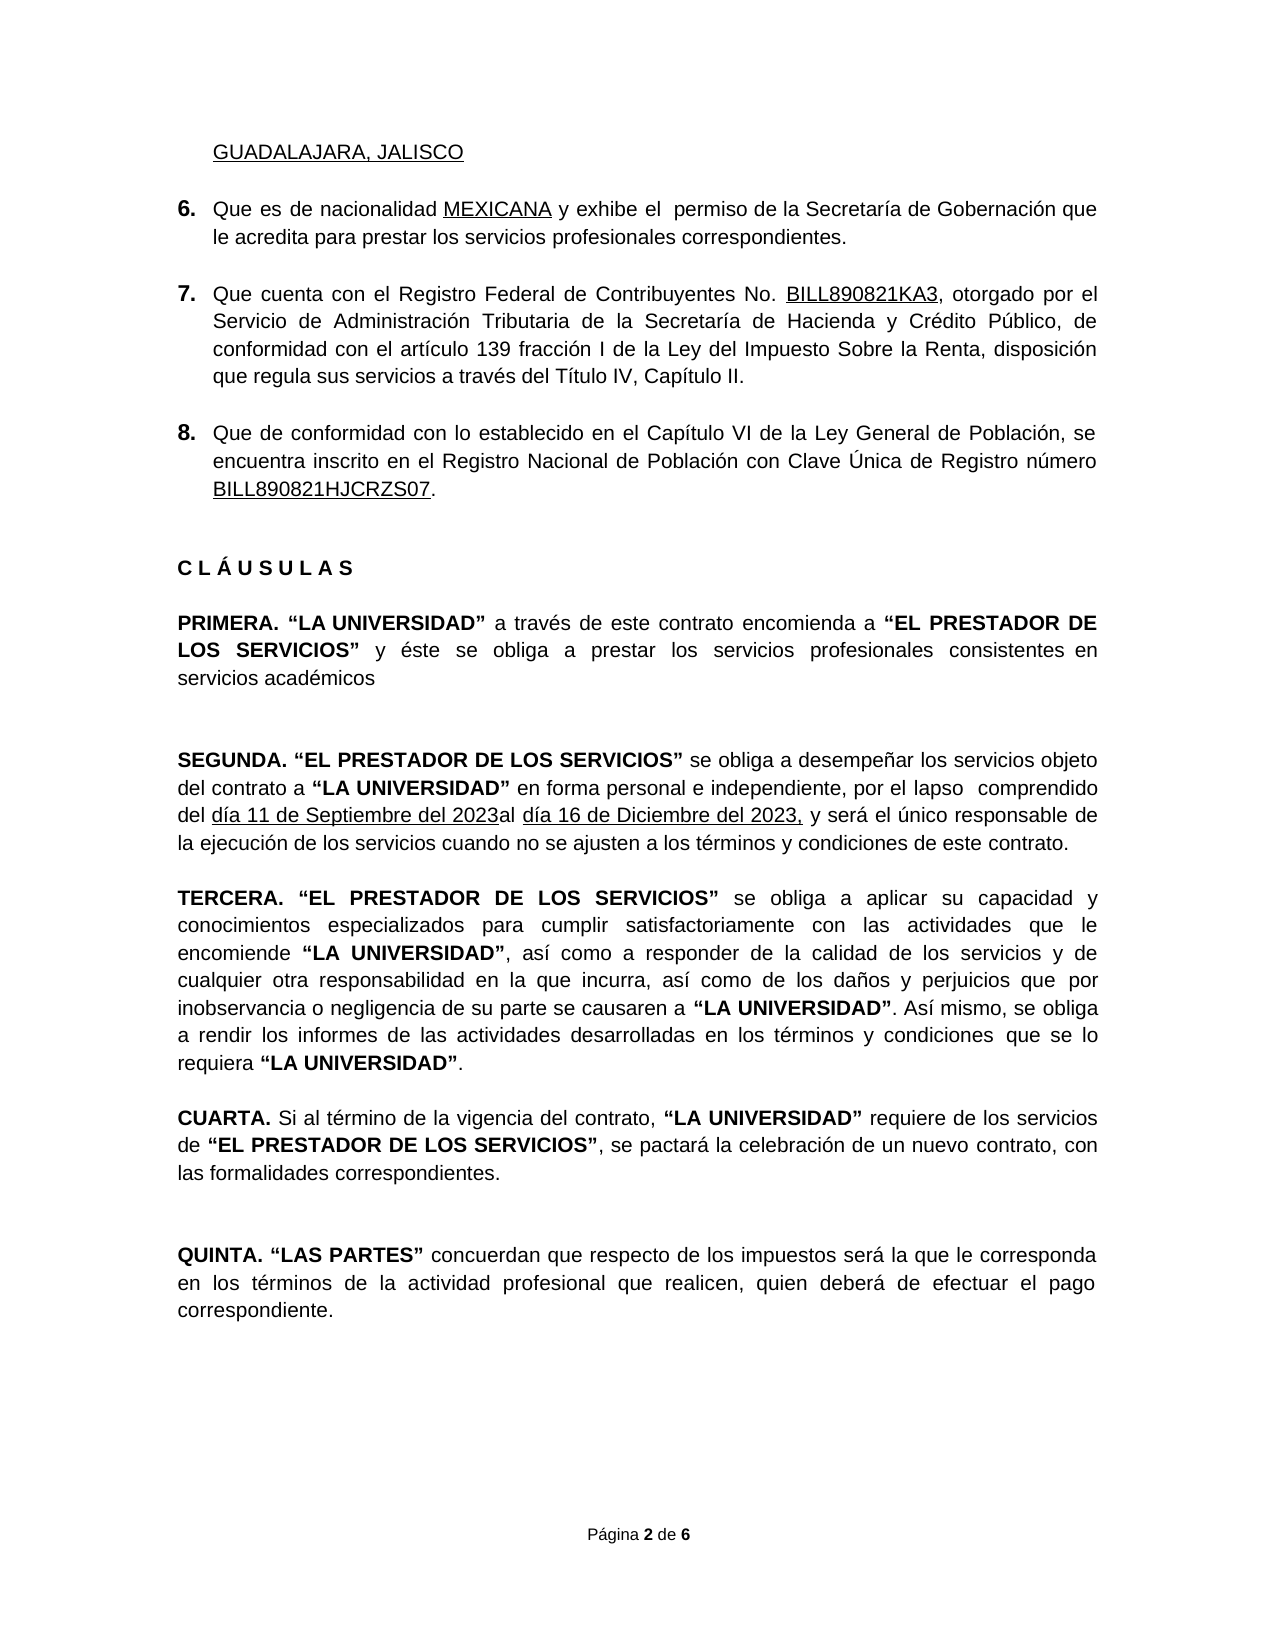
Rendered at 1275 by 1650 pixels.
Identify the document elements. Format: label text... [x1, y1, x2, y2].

list Que de conformidad con lo establecido en el Capítulo VI de la Ley General de Población, se encuentra inscrito en el Registro Nacional de Población con Clave Única de Registro número BILL890821HJCRZS07. [177, 419, 1098, 501]
list Que es de nacionalidad MEXICANA y exhibe el permiso de la Secretaría de Gobernación que le acredita para prestar los servicios profesionales correspondientes. [177, 194, 1098, 248]
text PRIMERA. “LA UNIVERSIDAD” a través de este contrato encomienda a “EL PRESTADOR DE LOS SERVICIOS” y éste se obliga a prestar los servicios profesionales consistentes en servicios académicos [177, 611, 1098, 690]
list Que cuenta con el Registro Federal de Contribuyentes No. BILL890821KA3, otorgado por el Servicio de Administración Tributaria de la Secretaría de Hacienda y Crédito Público, de conformidad con el artículo 139 fracción I de la Ley del Impuesto Sobre la Renta, disposición que regula sus servicios a través del Título IV, Capítulo II. [177, 279, 1098, 388]
text CUARTA. Si al término de la vigencia del contrato, “LA UNIVERSIDAD” requiere de los servicios de “EL PRESTADOR DE LOS SERVICIOS”, se pactará la celebración de un nuevo contrato, con las formalidades correspondientes. [177, 1106, 1098, 1185]
text TERCERA. “EL PRESTADOR DE LOS SERVICIOS” se obliga a aplicar su capacidad y conocimientos especializados para cumplir satisfactoriamente con las actividades que le encomiende “LA UNIVERSIDAD”, así como a responder de la calidad de los servicios y de cualquier otra responsabilidad en la que incurra, así como de los daños y perjuicios que por inobservancia o negligencia de su parte se causaren a “LA UNIVERSIDAD”. Así mismo, se obliga a rendir los informes de las actividades desarrolladas en los términos y condiciones que se lo requiera “LA UNIVERSIDAD”. [177, 886, 1098, 1075]
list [177, 139, 1098, 163]
text QUINTA. “LAS PARTES” concuerdan que respecto de los impuestos será la que le corresponda en los términos de la actividad profesional que realicen, quien deberá de efectuar el pago correspondiente. [177, 1243, 1098, 1322]
subtitle C L Á U S U L A S [177, 556, 1098, 580]
text SEGUNDA. “EL PRESTADOR DE LOS SERVICIOS” se obliga a desempeñar los servicios objeto del contrato a “LA UNIVERSIDAD” en forma personal e independiente, por el lapso comprendido del día 11 de Septiembre del 2023 al día 16 de Diciembre del 2023, y será el único responsable de la ejecución de los servicios cuando no se ajusten a los términos y condiciones de este contrato. [177, 748, 1098, 855]
